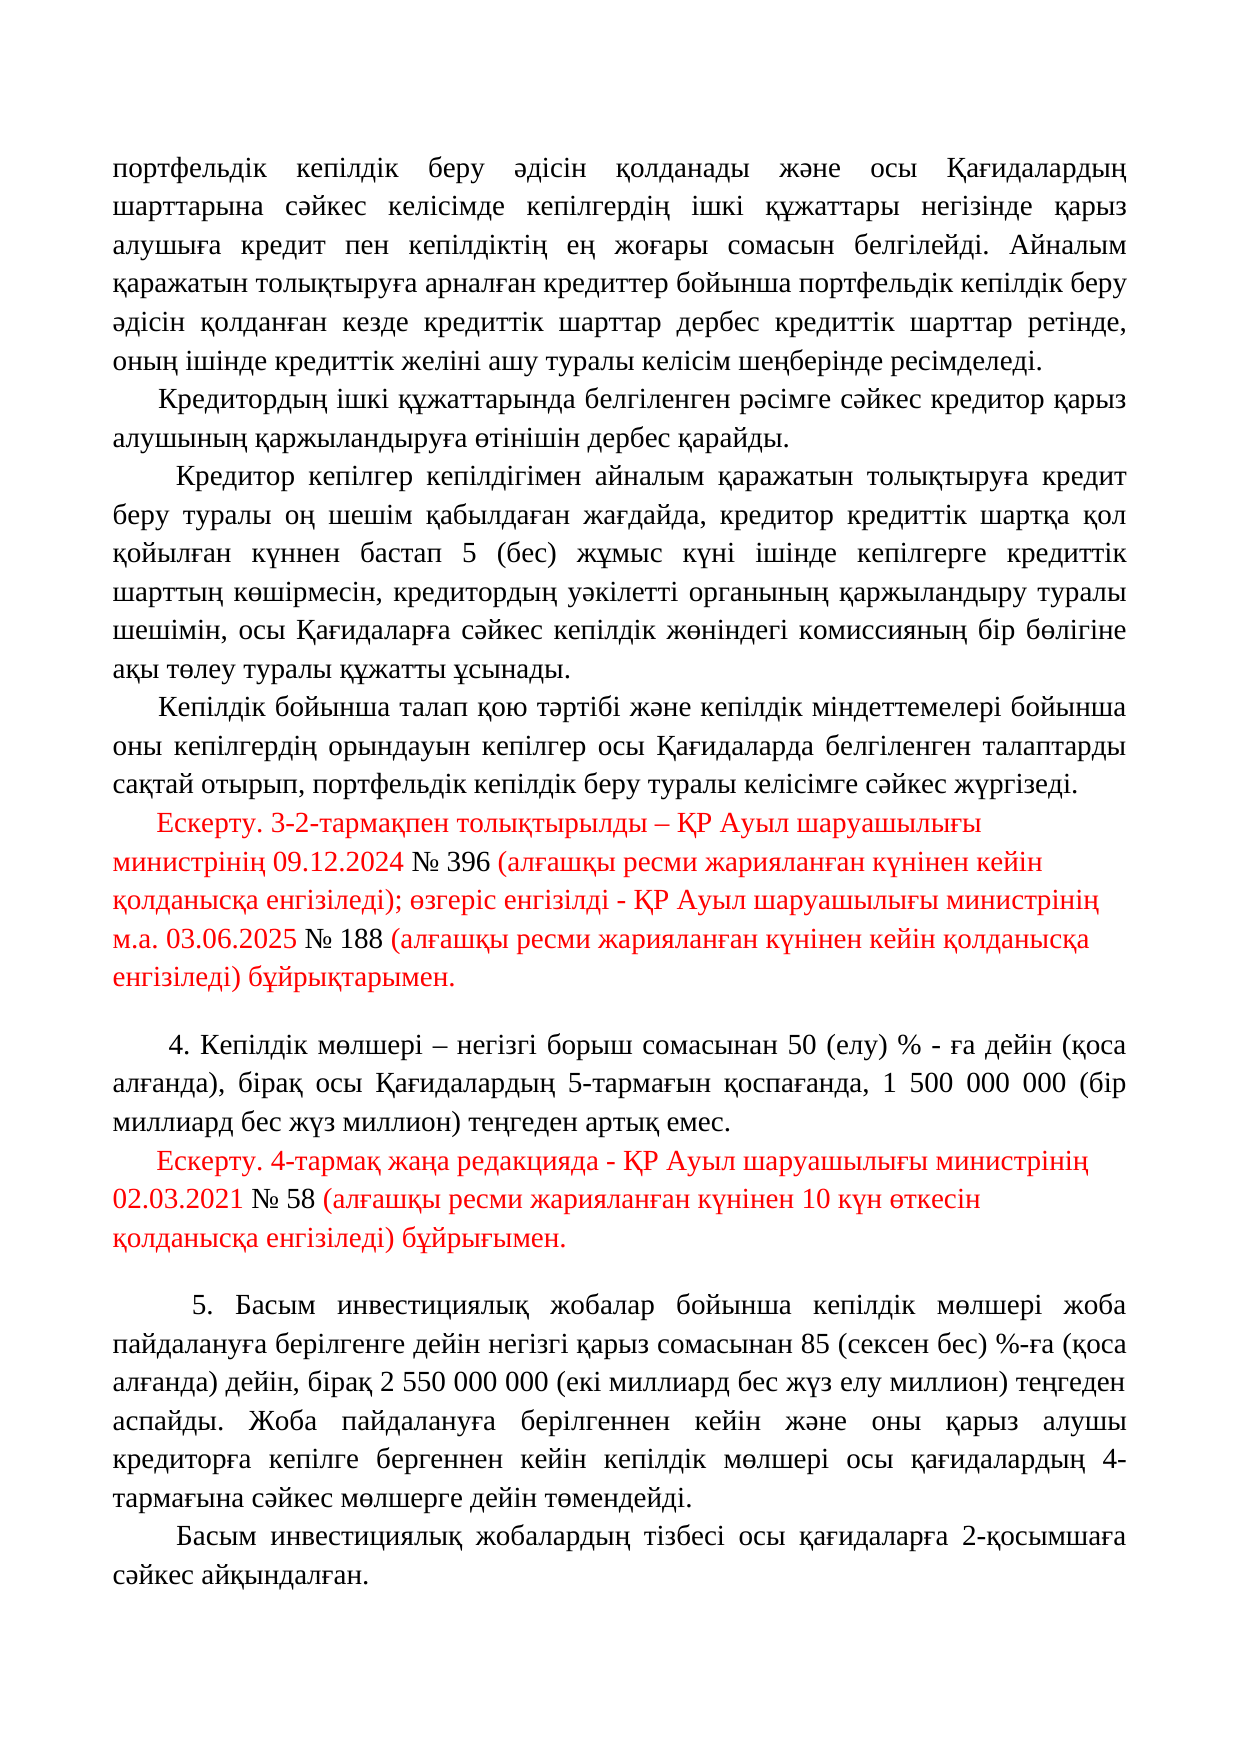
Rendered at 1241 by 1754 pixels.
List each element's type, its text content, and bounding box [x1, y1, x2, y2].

text Кредитор кепілгер кепілдігімен айналым қаражатын толықтыруға кредит беру туралы оң шешім қабылдаған жағдайда, кредитор кредиттік шартқа қол қойылған күннен бастап 5 (бес) жұмыс күні ішінде кепілгерге кредиттік шарттың көшірмесін, кредитордың уәкілетті органының қаржыландыру туралы шешімін, осы Қағидаларға сәйкес кепілдік жөніндегі комиссияның бір бөлігіне ақы төлеу туралы құжатты ұсынады. [112, 458, 1128, 684]
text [112, 150, 1128, 376]
text Ескерту. 4-тармақ жаңа редакцияда - ҚР Ауыл шаруашылығы министрінің 02.03.2021 № 58 (алғашқы ресми жарияланған күнінен 10 күн өткесін қолданысқа енгізіледі) бұйрығымен. [112, 1143, 1128, 1283]
text Кредитордың ішкі құжаттарында белгіленген рәсімге сәйкес кредитор қарыз алушының қаржыландыруға өтінішін дербес қарайды. [112, 381, 1128, 453]
text 4. Кепілдік мөлшері – негізгі борыш сомасынан 50 (елу) % - ға дейін (қоса алғанда), бірақ осы Қағидалардың 5-тармағын қоспағанда, 1 500 000 000 (бір миллиард бес жүз миллион) теңгеден артық емес. [112, 1027, 1128, 1138]
text 5. Басым инвестициялық жобалар бойынша кепілдік мөлшері жоба пайдалануға берілгенге дейін негізгі қарыз сомасынан 85 (сексен бес) %-ға (қоса алғанда) дейін, бірақ 2 550 000 000 (екі миллиард бес жүз елу миллион) теңгеден аспайды. Жоба пайдалануға берілгеннен кейін және оны қарыз алушы кредиторға кепілге бергеннен кейін кепілдік мөлшері осы қағидалардың 4-тармағына сәйкес мөлшерге дейін төмендейді. [112, 1287, 1128, 1513]
text Ескерту. 3-2-тармақпен толықтырылды – ҚР Ауыл шаруашылығы министрінің 09.12.2024 № 396 (алғашқы ресми жарияланған күнінен кейін қолданысқа енгізіледі); өзгеріс енгізілді - ҚР Ауыл шаруашылығы министрінің м.а. 03.06.2025 № 188 (алғашқы ресми жарияланған күнінен кейін қолданысқа енгізіледі) бұйрықтарымен. [112, 805, 1128, 1023]
text Кепілдік бойынша талап қою тәртібі және кепілдік міндеттемелері бойынша оны кепілгердің орындауын кепілгер осы Қағидаларда белгіленген талаптарды сақтай отырып, портфельдік кепілдік беру туралы келісімге сәйкес жүргізеді. [112, 689, 1128, 800]
text Басым инвестициялық жобалардың тізбесі осы қағидаларға 2-қосымшаға сәйкес айқындалған. [112, 1518, 1128, 1591]
